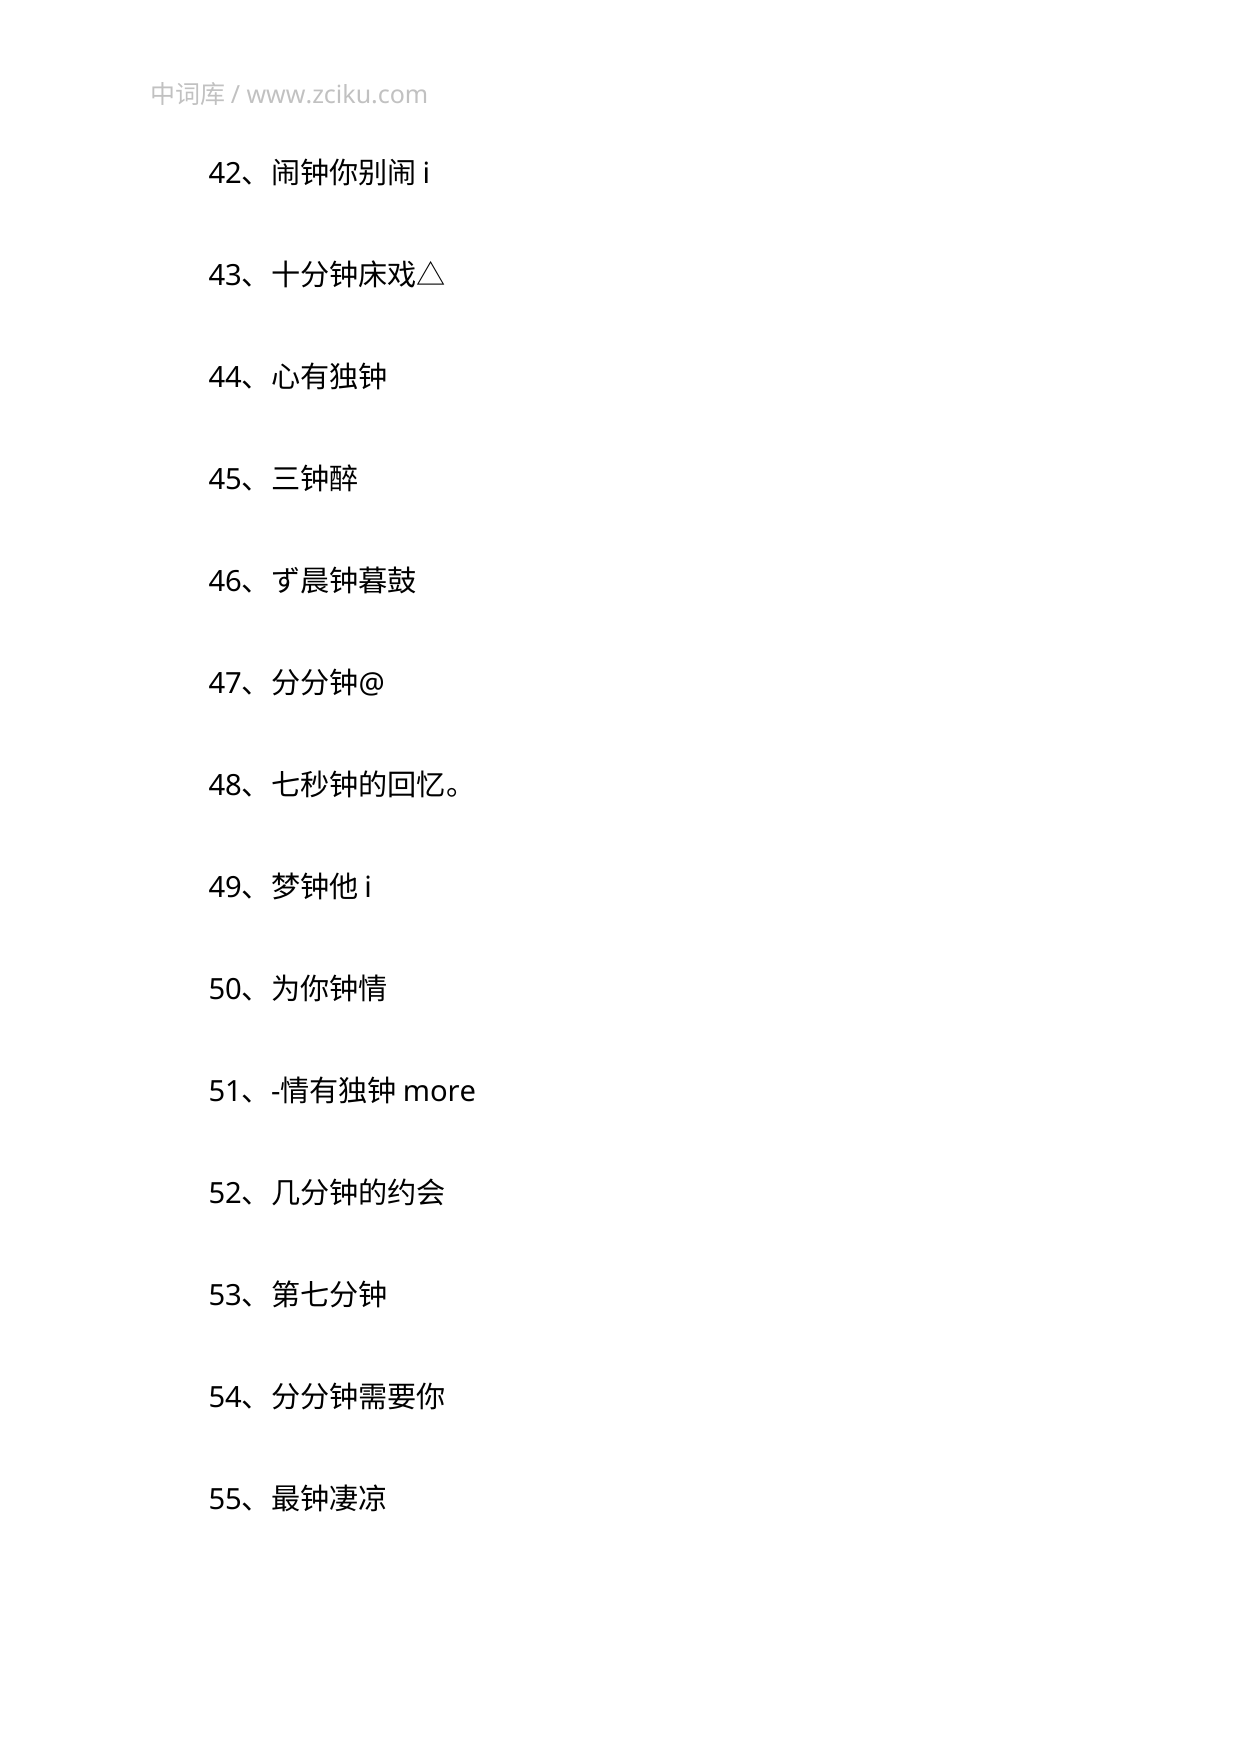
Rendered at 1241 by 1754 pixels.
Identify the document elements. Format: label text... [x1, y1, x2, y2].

text 42、闹钟你别闹i [150, 150, 1090, 192]
text 50、为你钟情 [150, 966, 1090, 1008]
text 51、-情有独钟more [150, 1068, 1090, 1110]
text 52、几分钟的约会 [150, 1170, 1090, 1212]
text 45、三钟醉 [150, 456, 1090, 498]
text 54、分分钟需要你 [150, 1374, 1090, 1416]
text 43、十分钟床戏△ [150, 252, 1090, 294]
text 55、最钟凄凉 [150, 1476, 1090, 1518]
text 44、心有独钟 [150, 354, 1090, 396]
text 46、ず晨钟暮鼓 [150, 558, 1090, 600]
text 53、第七分钟 [150, 1272, 1090, 1314]
text 47、分分钟@ [150, 660, 1090, 702]
text 49、梦钟他i [150, 864, 1090, 906]
text 48、七秒钟的回忆。 [150, 762, 1090, 804]
